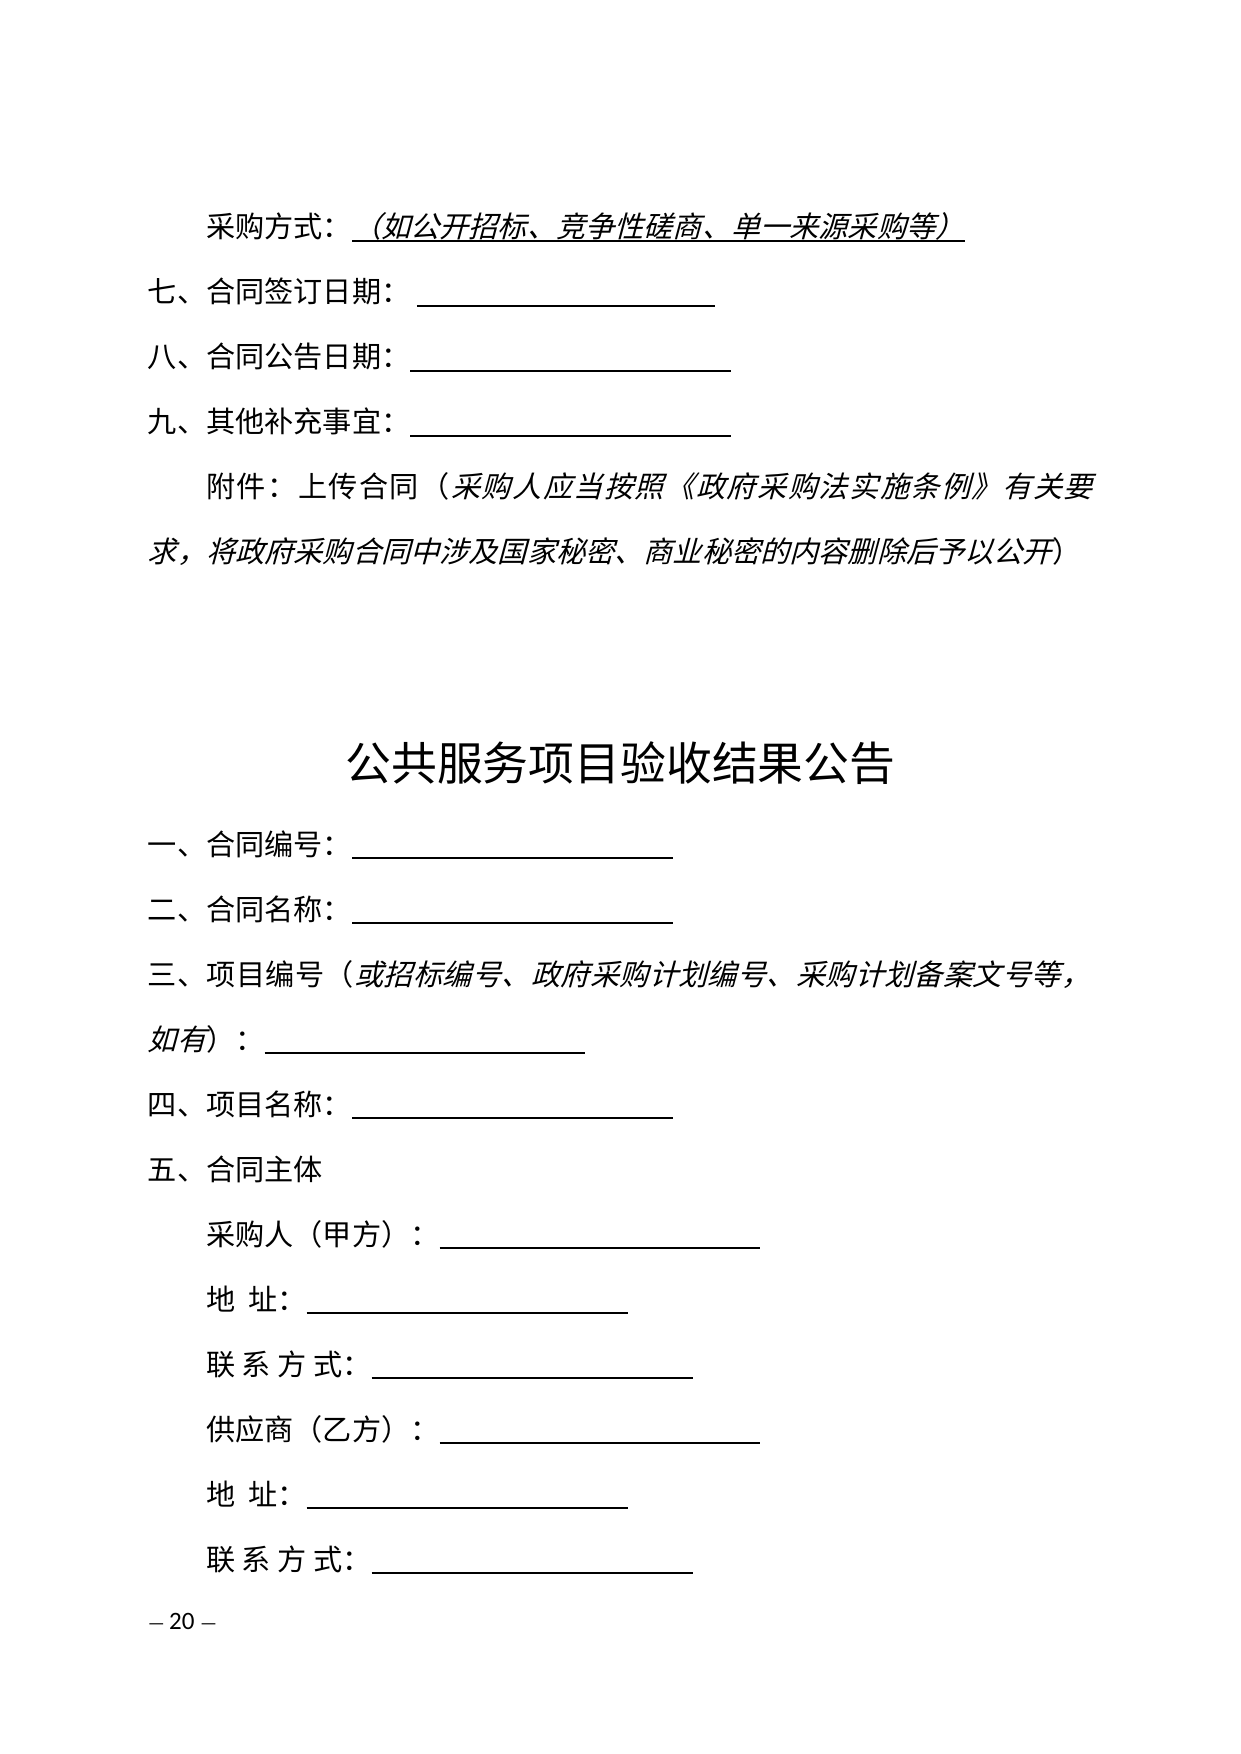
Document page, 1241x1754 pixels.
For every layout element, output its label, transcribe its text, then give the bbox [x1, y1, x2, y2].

text 地 址： [148, 1460, 1093, 1525]
text 二、合同名称： [148, 875, 1093, 940]
text 三、项目编号（或招标编号、政府采购计划编号、采购计划备案文号等，如有）： [148, 940, 1093, 1070]
text 联 系 方 式： [148, 1330, 1093, 1395]
text 八、合同公告日期： [148, 322, 1093, 387]
text 地 址： [148, 1265, 1093, 1330]
subtitle 公共服务项目验收结果公告 [148, 712, 1093, 810]
text 采购方式：（如公开招标、竞争性磋商、单一来源采购等） [148, 192, 1093, 257]
text 联 系 方 式： [148, 1525, 1093, 1590]
text 七、合同签订日期： [148, 257, 1093, 322]
text 采购人（甲方）： [148, 1200, 1093, 1265]
text 一、合同编号： [148, 810, 1093, 875]
text 五、合同主体 [148, 1135, 1093, 1200]
text 供应商（乙方）： [148, 1395, 1093, 1460]
text 四、项目名称： [148, 1070, 1093, 1135]
text 九、其他补充事宜： [148, 387, 1093, 452]
text 附件：上传合同（采购人应当按照《政府采购法实施条例》有关要求，将政府采购合同中涉及国家秘密、商业秘密的内容删除后予以公开） [148, 452, 1093, 582]
